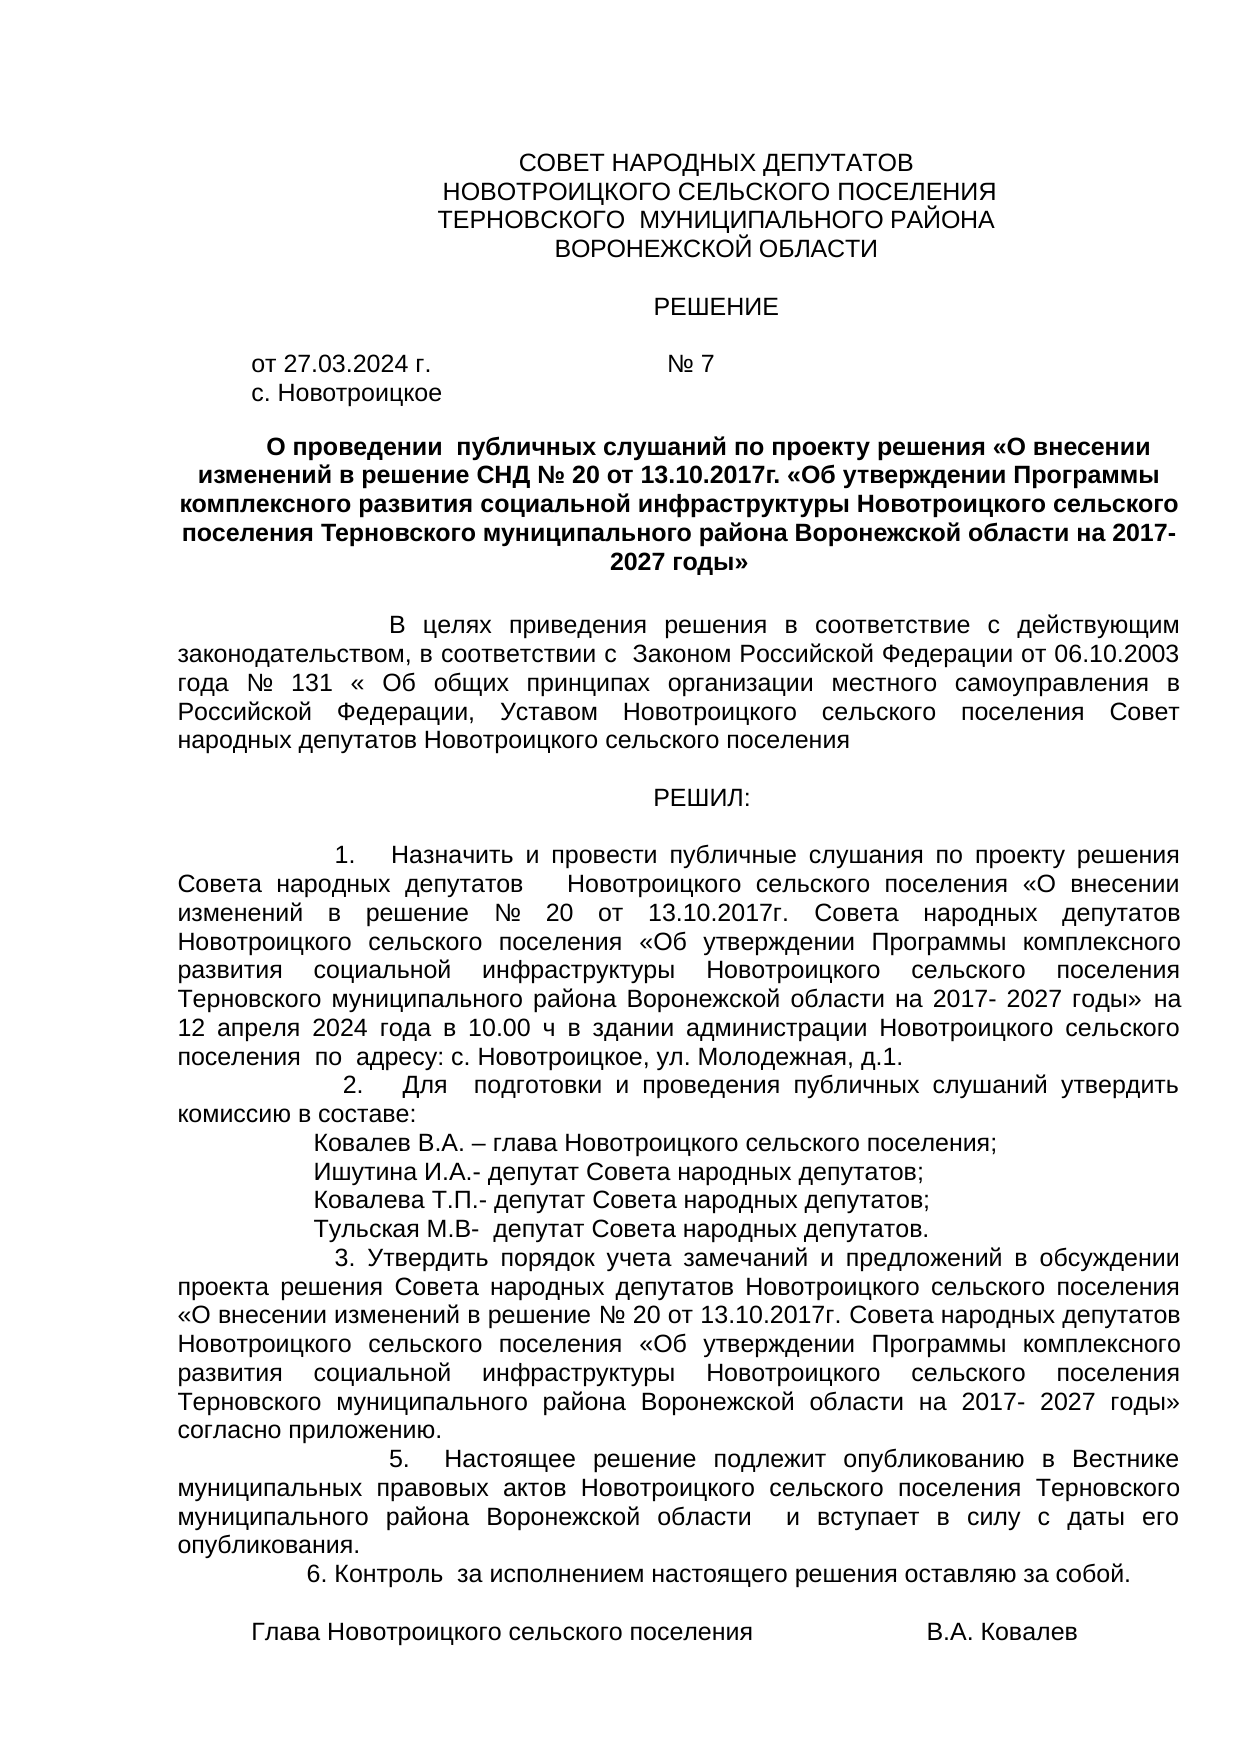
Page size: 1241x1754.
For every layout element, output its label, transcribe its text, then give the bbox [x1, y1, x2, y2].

text СОВЕТ НАРОДНЫХ ДЕПУТАТОВ [177, 148, 1181, 176]
text 3. Утвердить порядок учета замечаний и предложений в обсуждении проекта решения Совета народных депутатов Новотроицкого сельского поселения «О внесении изменений в решение № 20 от 13.10.2017г. Совета народных депутатов Новотроицкого сельского поселения «Об утверждении Программы комплексного развития социальной инфраструктуры Новотроицкого сельского поселения Терновского муниципального района Воронежской области на 2017- 2027 годы» согласно приложению. [177, 1243, 1181, 1444]
text Ковалев В.А. – глава Новотроицкого сельского поселения; [177, 1128, 1181, 1156]
text с. Новотроицкое [177, 378, 1181, 406]
text 5. Настоящее решение подлежит опубликованию в Вестнике муниципальных правовых актов Новотроицкого сельского поселения Терновского муниципального района Воронежской области и вступает в силу с даты его опубликования. [177, 1444, 1181, 1559]
text Глава Новотроицкого сельского поселения В.А. Ковалев [177, 1616, 1181, 1645]
text РЕШЕНИЕ [177, 291, 1181, 320]
text ВОРОНЕЖСКОЙ ОБЛАСТИ [177, 234, 1181, 263]
text ТЕРНОВСКОГО МУНИЦИПАЛЬНОГО РАЙОНА [177, 205, 1181, 234]
text РЕШИЛ: [177, 783, 1181, 811]
text 2. Для подготовки и проведения публичных слушаний утвердить комиссию в составе: [177, 1070, 1181, 1128]
title О проведении публичных слушаний по проекту решения «О внесении изменений в решение СНД № 20 от 13.10.2017г. «Об утверждении Программы комплексного развития социальной инфраструктуры Новотроицкого сельского поселения Терновского муниципального района Воронежской области на 2017- 2027 годы» [177, 431, 1181, 575]
text Тульская М.В- депутат Совета народных депутатов. [177, 1214, 1181, 1243]
text Ишутина И.А.- депутат Совета народных депутатов; [177, 1156, 1181, 1185]
text от 27.03.2024 г. № 7 [177, 349, 1181, 378]
text 6. Контроль за исполнением настоящего решения оставляю за собой. [177, 1559, 1181, 1588]
text НОВОТРОИЦКОГО СЕЛЬСКОГО ПОСЕЛЕНИЯ [177, 176, 1181, 205]
text Ковалева Т.П.- депутат Совета народных депутатов; [177, 1185, 1181, 1214]
text 1. Назначить и провести публичные слушания по проекту решения Совета народных депутатов Новотроицкого сельского поселения «О внесении изменений в решение № 20 от 13.10.2017г. Совета народных депутатов Новотроицкого сельского поселения «Об утверждении Программы комплексного развития социальной инфраструктуры Новотроицкого сельского поселения Терновского муниципального района Воронежской области на 2017- 2027 годы» на 12 апреля 2024 года в 10.00 ч в здании администрации Новотроицкого сельского поселения по адресу: с. Новотроицкое, ул. Молодежная, д.1. [177, 840, 1181, 1070]
text В целях приведения решения в соответствие с действующим законодательством, в соответствии с Законом Российской Федерации от 06.10.2003 года № 131 « Об общих принципах организации местного самоуправления в Российской Федерации, Уставом Новотроицкого сельского поселения Совет народных депутатов Новотроицкого сельского поселения [177, 610, 1181, 754]
